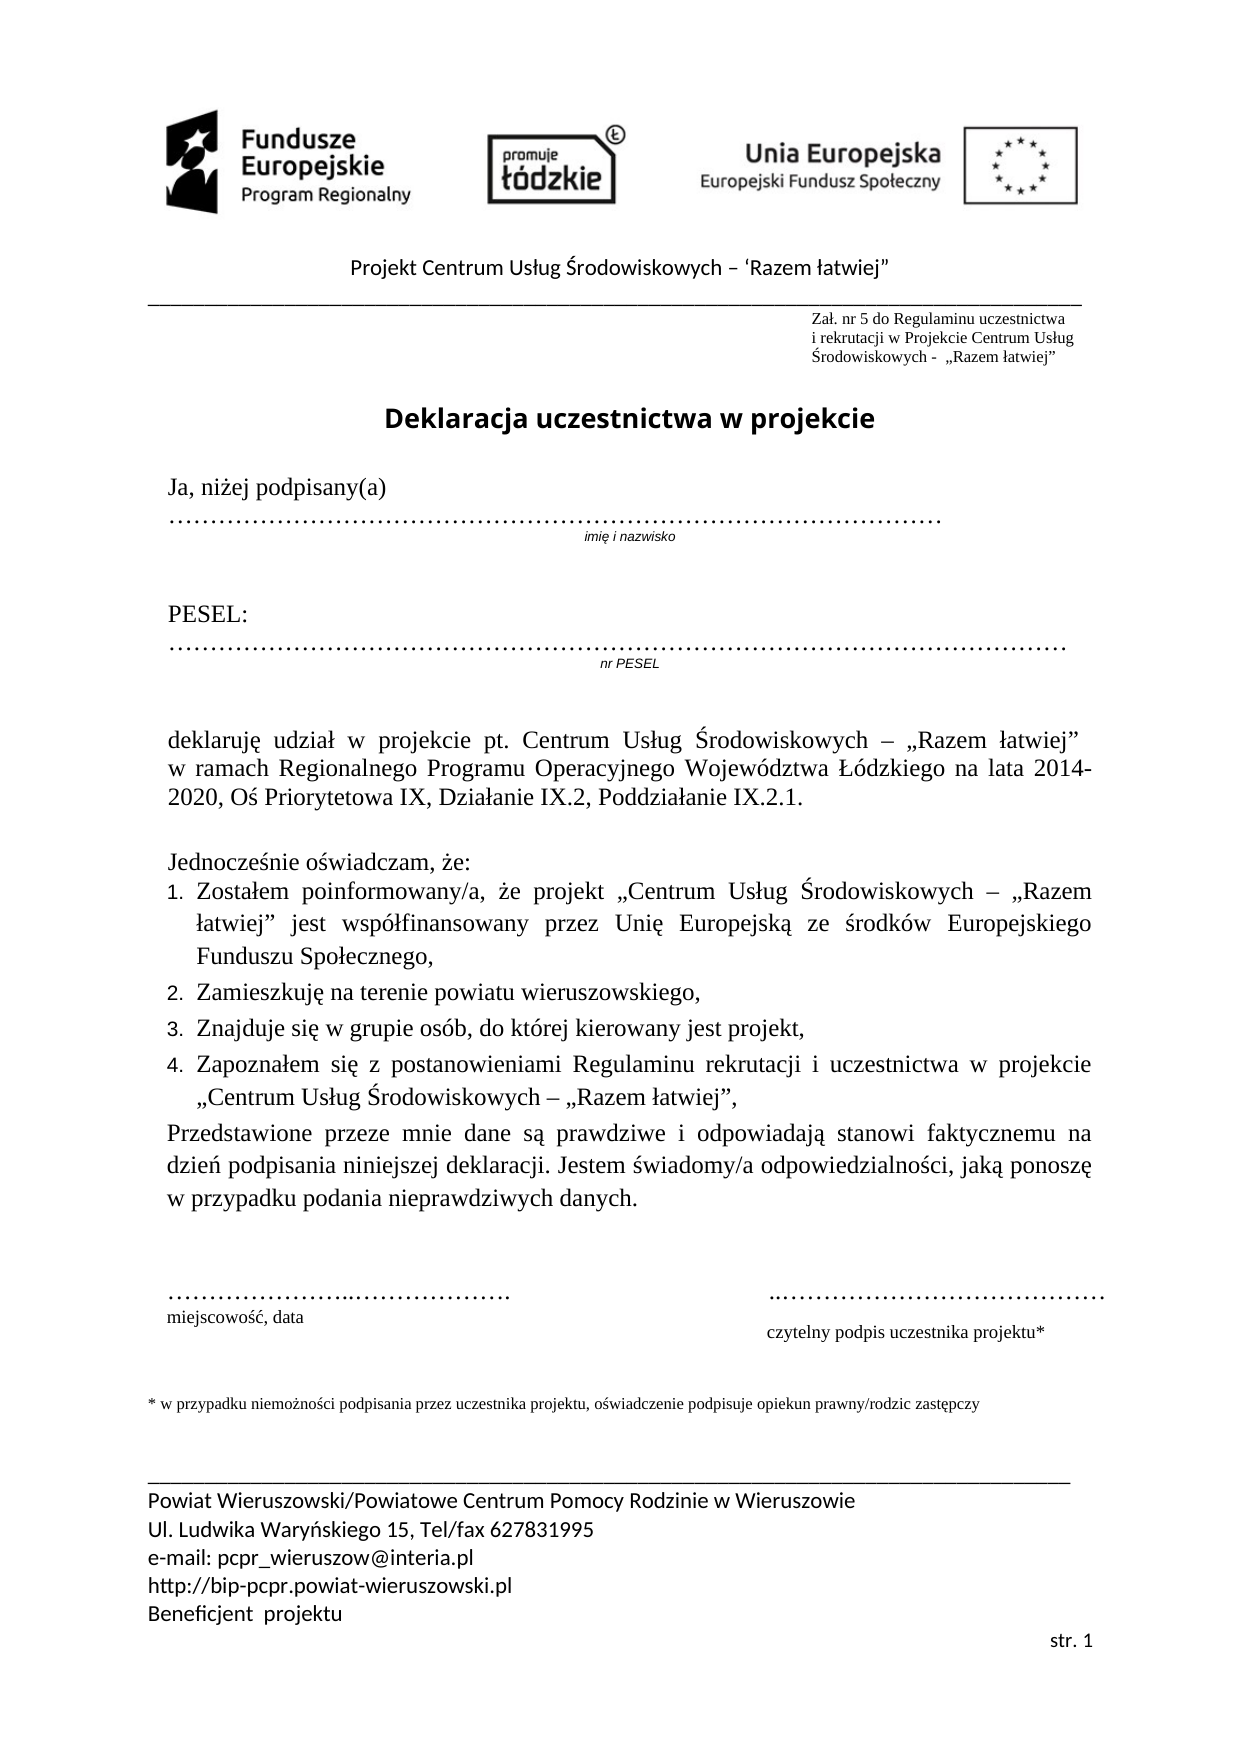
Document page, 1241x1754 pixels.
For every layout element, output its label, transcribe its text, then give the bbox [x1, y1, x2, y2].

list Znajduje się w grupie osób, do której kierowany jest projekt, [167, 1013, 1093, 1042]
text PESEL: ……………………………………………………………………………………………… [168, 599, 1093, 656]
picture [147, 73, 1093, 253]
table_header ..………………………………… czytelny podpis uczestnika projektu* [650, 1273, 1107, 1366]
list Zapoznałem się z postanowieniami Regulaminu rekrutacji i uczestnictwa w projekcie „Centrum Usług Środowiskowych – „Razem łatwiej”, [167, 1049, 1093, 1111]
list Zostałem poinformowany/a, że projekt „Centrum Usług Środowiskowych – „Razem łatwiej” jest współfinansowany przez Unię Europejską ze środków Europejskiego Funduszu Społecznego, [167, 876, 1093, 969]
text Deklaracja uczestnictwa w projekcie [167, 399, 1093, 436]
text Ja, niżej podpisany(a)………………………………………………………………………………… [168, 472, 1093, 529]
text imię i nazwisko [167, 529, 1093, 544]
text Przedstawione przeze mnie dane są prawdziwe i odpowiadają stanowi faktycznemu na dzień podpisania niniejszej deklaracji. Jestem świadomy/a odpowiedzialności, jaką ponoszę w przypadku podania nieprawdziwych danych. [167, 1118, 1093, 1212]
text * w przypadku niemożności podpisania przez uczestnika projektu, oświadczenie podpisuje opiekun prawny/rodzic zastępczy [148, 1394, 1093, 1413]
list Zamieszkuję na terenie powiatu wieruszowskiego, [167, 977, 1093, 1006]
table_header …………………..………………. miejscowość, data [167, 1273, 650, 1366]
text deklaruję udział w projekcie pt. Centrum Usług Środowiskowych – „Razem łatwiej” w ramach Regionalnego Programu Operacyjnego Województwa Łódzkiego na lata 2014-2020, Oś Priorytetowa IX, Działanie IX.2, Poddziałanie IX.2.1. [168, 725, 1093, 811]
text nr PESEL [167, 656, 1093, 672]
text Zał. nr 5 do Regulaminu uczestnictwa i rekrutacji w Projekcie Centrum Usług Środowiskowych - „Razem łatwiej” [811, 309, 1093, 366]
text Jednocześnie oświadczam, że: [168, 847, 1093, 875]
